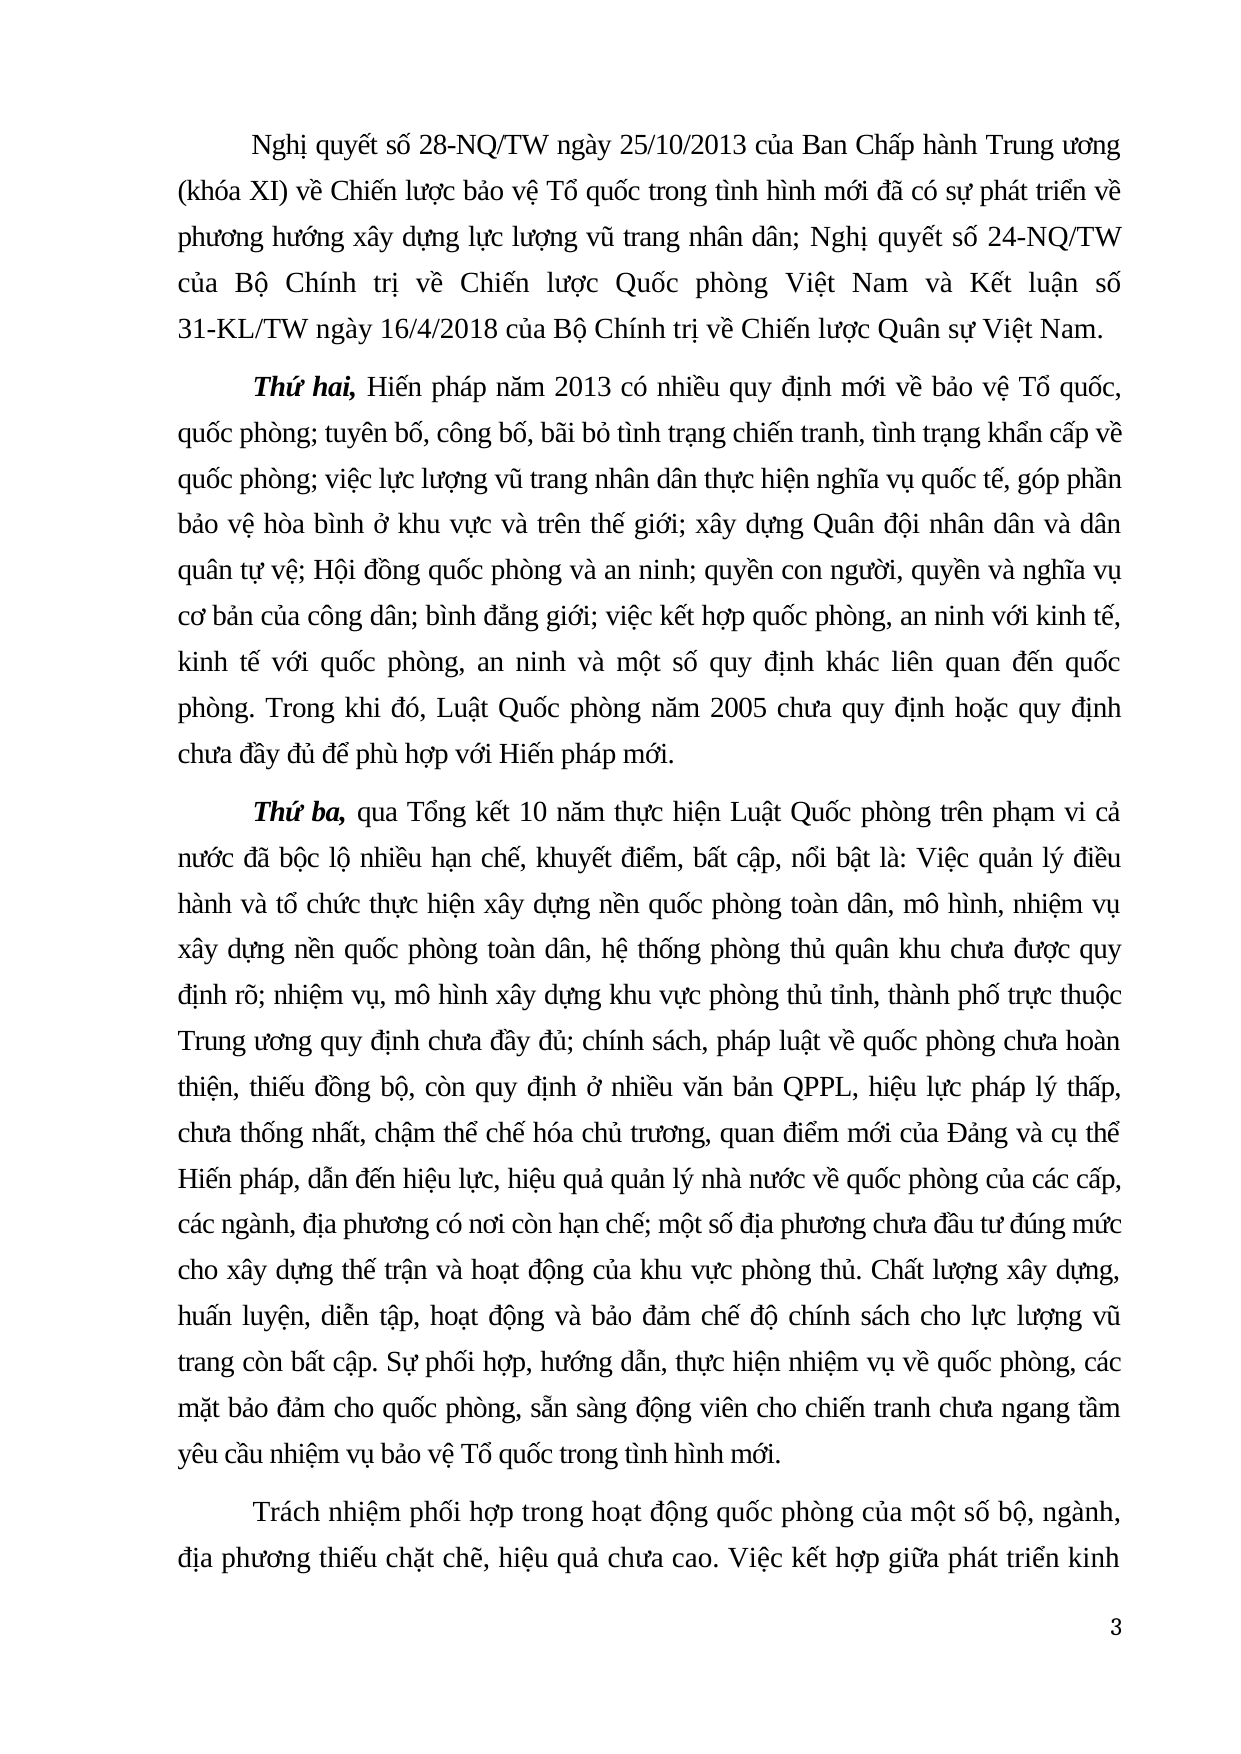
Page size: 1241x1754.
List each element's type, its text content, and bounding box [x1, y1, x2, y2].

text Thứ ba, qua Tổng kết 10 năm thực hiện Luật Quốc phòng trên phạm vi cả nước đã bộc lộ nhiều hạn chế, khuyết điểm, bất cập, nổi bật là: Việc quản lý điều hành và tổ chức thực hiện xây dựng nền quốc phòng toàn dân, mô hình, nhiệm vụ xây dựng nền quốc phòng toàn dân, hệ thống phòng thủ quân khu chưa được quy định rõ; nhiệm vụ, mô hình xây dựng khu vực phòng thủ tỉnh, thành phố trực thuộc Trung ương quy định chưa đầy đủ; chính sách, pháp luật về quốc phòng chưa hoàn thiện, thiếu đồng bộ, còn quy định ở nhiều văn bản QPPL, hiệu lực pháp lý thấp, chưa thống nhất, chậm thể chế hóa chủ trương, quan điểm mới của Đảng và cụ thể Hiến pháp, dẫn đến hiệu lực, hiệu quả quản lý nhà nước về quốc phòng của các cấp, các ngành, địa phương có nơi còn hạn chế; một số địa phương chưa đầu tư đúng mức cho xây dựng thế trận và hoạt động của khu vực phòng thủ. Chất lượng xây dựng, huấn luyện, diễn tập, hoạt động và bảo đảm chế độ chính sách cho lực lượng vũ trang còn bất cập. Sự phối hợp, hướng dẫn, thực hiện nhiệm vụ về quốc phòng, các mặt bảo đảm cho quốc phòng, sẵn sàng động viên cho chiến tranh chưa ngang tầm yêu cầu nhiệm vụ bảo vệ Tổ quốc trong tình hình mới. [177, 785, 1122, 1472]
text Nghị quyết số 28-NQ/TW ngày 25/10/2013 của Ban Chấp hành Trung ương (khóa XI) về Chiến lược bảo vệ Tổ quốc trong tình hình mới đã có sự phát triển về phương hướng xây dựng lực lượng vũ trang nhân dân; Nghị quyết số 24-NQ/TW của Bộ Chính trị về Chiến lược Quốc phòng Việt Nam và Kết luận số 31-KL/TW ngày 16/4/2018 của Bộ Chính trị về Chiến lược Quân sự Việt Nam. [177, 118, 1122, 347]
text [177, 1485, 1122, 1576]
text Thứ hai, Hiến pháp năm 2013 có nhiều quy định mới về bảo vệ Tổ quốc, quốc phòng; tuyên bố, công bố, bãi bỏ tình trạng chiến tranh, tình trạng khẩn cấp về quốc phòng; việc lực lượng vũ trang nhân dân thực hiện nghĩa vụ quốc tế, góp phần bảo vệ hòa bình ở khu vực và trên thế giới; xây dựng Quân đội nhân dân và dân quân tự vệ; Hội đồng quốc phòng và an ninh; quyền con người, quyền và nghĩa vụ cơ bản của công dân; bình đẳng giới; việc kết hợp quốc phòng, an ninh với kinh tế, kinh tế với quốc phòng, an ninh và một số quy định khác liên quan đến quốc phòng. Trong khi đó, Luật Quốc phòng năm 2005 chưa quy định hoặc quy định chưa đầy đủ để phù hợp với Hiến pháp mới. [177, 360, 1122, 772]
